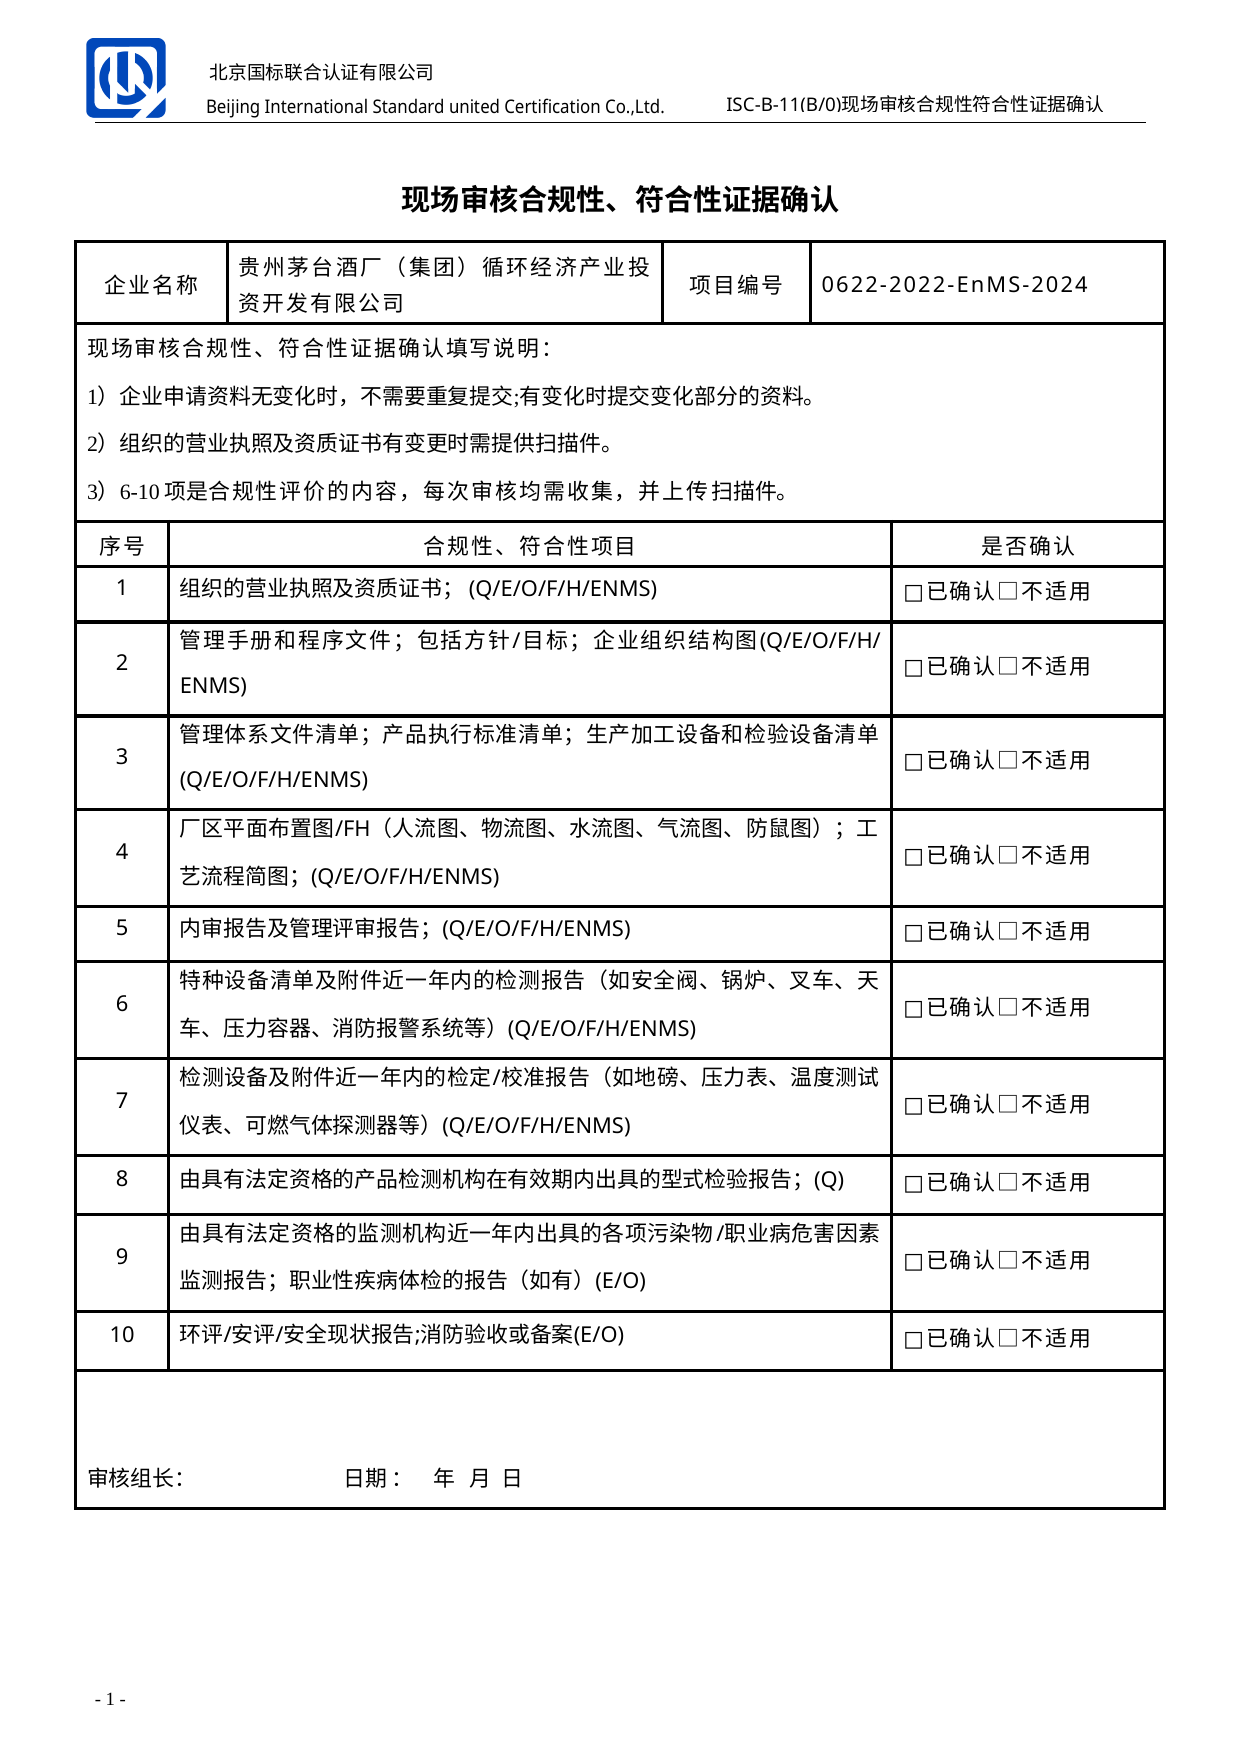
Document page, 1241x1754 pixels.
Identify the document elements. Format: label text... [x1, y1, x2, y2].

table_cell 由具有法定资格的监测机构近一年内出具的各项污染物/职业病危害因素监测报告；职业性疾病体检的报告（如有）(E/O) [170, 1216, 890, 1309]
table_cell 是否确认 [893, 523, 1163, 565]
table_cell 序号 [77, 523, 167, 565]
table_cell □已确认□不适用 [893, 1313, 1163, 1368]
table_cell 合规性、符合性项目 [170, 523, 890, 565]
table_cell □已确认□不适用 [893, 963, 1163, 1057]
table_cell □已确认□不适用 [893, 568, 1163, 620]
table_cell 4 [77, 811, 167, 905]
table_cell 检测设备及附件近一年内的检定/校准报告（如地磅、压力表、温度测试仪表、可燃气体探测器等）(Q/E/O/F/H/ENMS) [170, 1060, 890, 1154]
table_cell 9 [77, 1216, 167, 1309]
table_cell 组织的营业执照及资质证书； (Q/E/O/F/H/ENMS) [170, 568, 890, 620]
table_cell 1 [77, 568, 167, 620]
table_cell 特种设备清单及附件近一年内的检测报告（如安全阀、锅炉、叉车、天车、压力容器、消防报警系统等）(Q/E/O/F/H/ENMS) [170, 963, 890, 1057]
table_cell 现场审核合规性、符合性证据确认填写说明： 1）企业申请资料无变化时，不需要重复提交;有变化时提交变化部分的资料。 2）组织的营业执照及资质证书有变更时需提供扫描件。 3）6-10项是合规性评价的内容，每次审核均需收集，并上传扫描件。 [77, 325, 1163, 520]
table_cell □已确认□不适用 [893, 908, 1163, 960]
table_cell 7 [77, 1060, 167, 1154]
table_header 0622-2022-EnMS-2024 [812, 243, 1163, 322]
table_header 项目编号 [664, 243, 809, 322]
table_cell □已确认□不适用 [893, 624, 1163, 714]
table_cell 管理手册和程序文件；包括方针/目标；企业组织结构图(Q/E/O/F/H/ENMS) [170, 624, 890, 714]
table_cell 内审报告及管理评审报告；(Q/E/O/F/H/ENMS) [170, 908, 890, 960]
table_header 贵州茅台酒厂（集团）循环经济产业投资开发有限公司 [229, 243, 661, 322]
table_cell 环评/安评/安全现状报告;消防验收或备案(E/O) [170, 1313, 890, 1368]
table_cell 2 [77, 624, 167, 714]
picture [86, 38, 166, 118]
table_cell 10 [77, 1313, 167, 1368]
table_cell 厂区平面布置图/FH（人流图、物流图、水流图、气流图、防鼠图）；工艺流程简图；(Q/E/O/F/H/ENMS) [170, 811, 890, 905]
table_cell 管理体系文件清单；产品执行标准清单；生产加工设备和检验设备清单(Q/E/O/F/H/ENMS) [170, 718, 890, 808]
table_cell 由具有法定资格的产品检测机构在有效期内出具的型式检验报告；(Q) [170, 1157, 890, 1213]
table_cell □已确认□不适用 [893, 1157, 1163, 1213]
table_cell 3 [77, 718, 167, 808]
table_cell 6 [77, 963, 167, 1057]
table_cell 8 [77, 1157, 167, 1213]
table_cell □已确认□不适用 [893, 718, 1163, 808]
table_cell □已确认□不适用 [893, 1060, 1163, 1154]
text 现场审核合规性、符合性证据确认 [94, 177, 1146, 219]
table_cell 审核组长： 日期 ： 年 月 日 [77, 1372, 1163, 1507]
table_cell 5 [77, 908, 167, 960]
table_header 企业名称 [77, 243, 226, 322]
table_cell □已确认□不适用 [893, 1216, 1163, 1309]
table_cell □已确认□不适用 [893, 811, 1163, 905]
